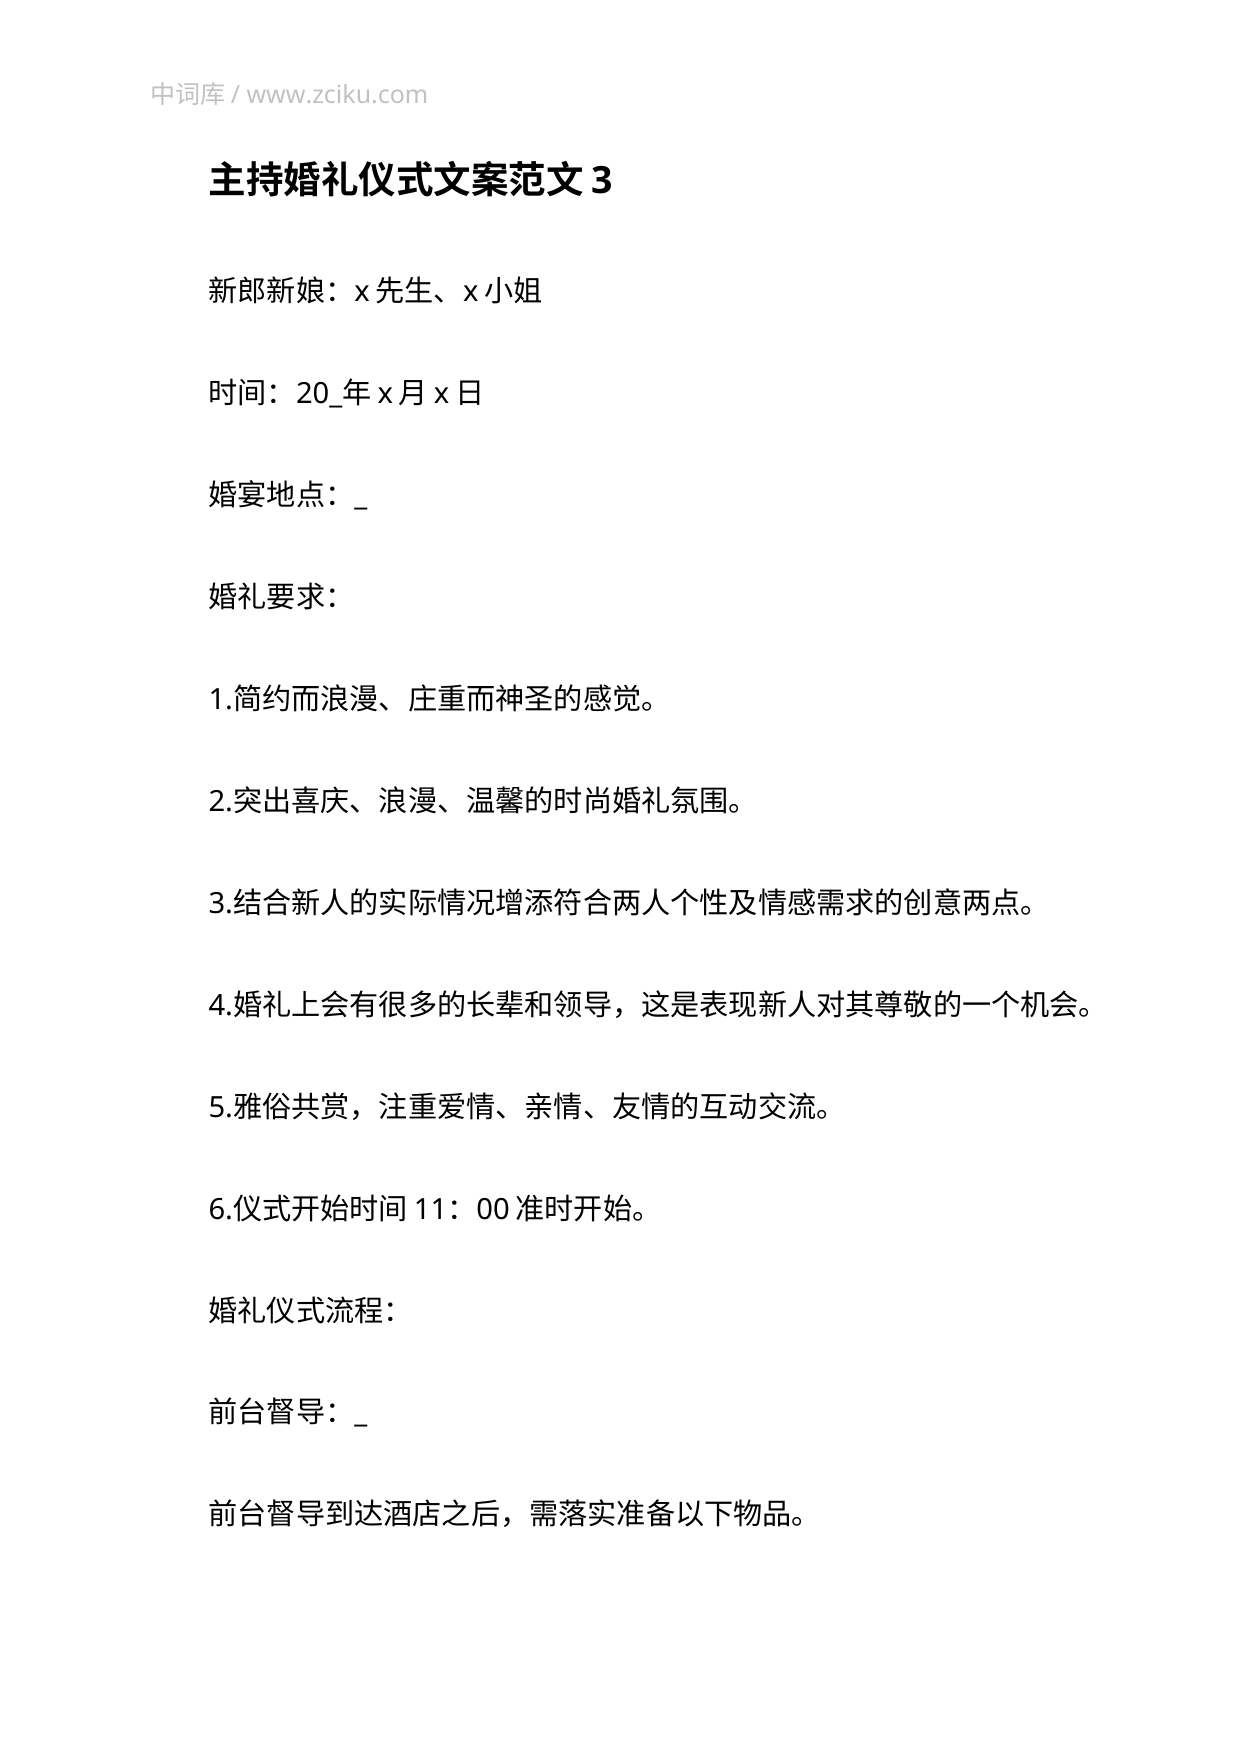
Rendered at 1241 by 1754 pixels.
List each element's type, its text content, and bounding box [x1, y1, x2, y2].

text 3.结合新人的实际情况增添符合两人个性及情感需求的创意两点。 [150, 879, 1090, 922]
text 前台督导到达酒店之后，需落实准备以下物品。 [150, 1491, 1090, 1533]
text 5.雅俗共赏，注重爱情、亲情、友情的互动交流。 [150, 1083, 1090, 1126]
text 婚礼仪式流程： [150, 1287, 1090, 1329]
text 2.突出喜庆、浪漫、温馨的时尚婚礼氛围。 [150, 777, 1090, 820]
text 前台督导：_ [150, 1389, 1090, 1431]
text 6.仪式开始时间11：00准时开始。 [150, 1185, 1090, 1228]
text 婚宴地点：_ [150, 472, 1090, 514]
text 婚礼要求： [150, 573, 1090, 616]
text 4.婚礼上会有很多的长辈和领导，这是表现新人对其尊敬的一个机会。 [150, 981, 1090, 1024]
text 1.简约而浪漫、庄重而神圣的感觉。 [150, 675, 1090, 718]
text 时间：20_年x月x日 [150, 369, 1090, 412]
text 新郎新娘：x先生、x小姐 [150, 268, 1090, 310]
text 主持婚礼仪式文案范文3 [150, 150, 1090, 204]
